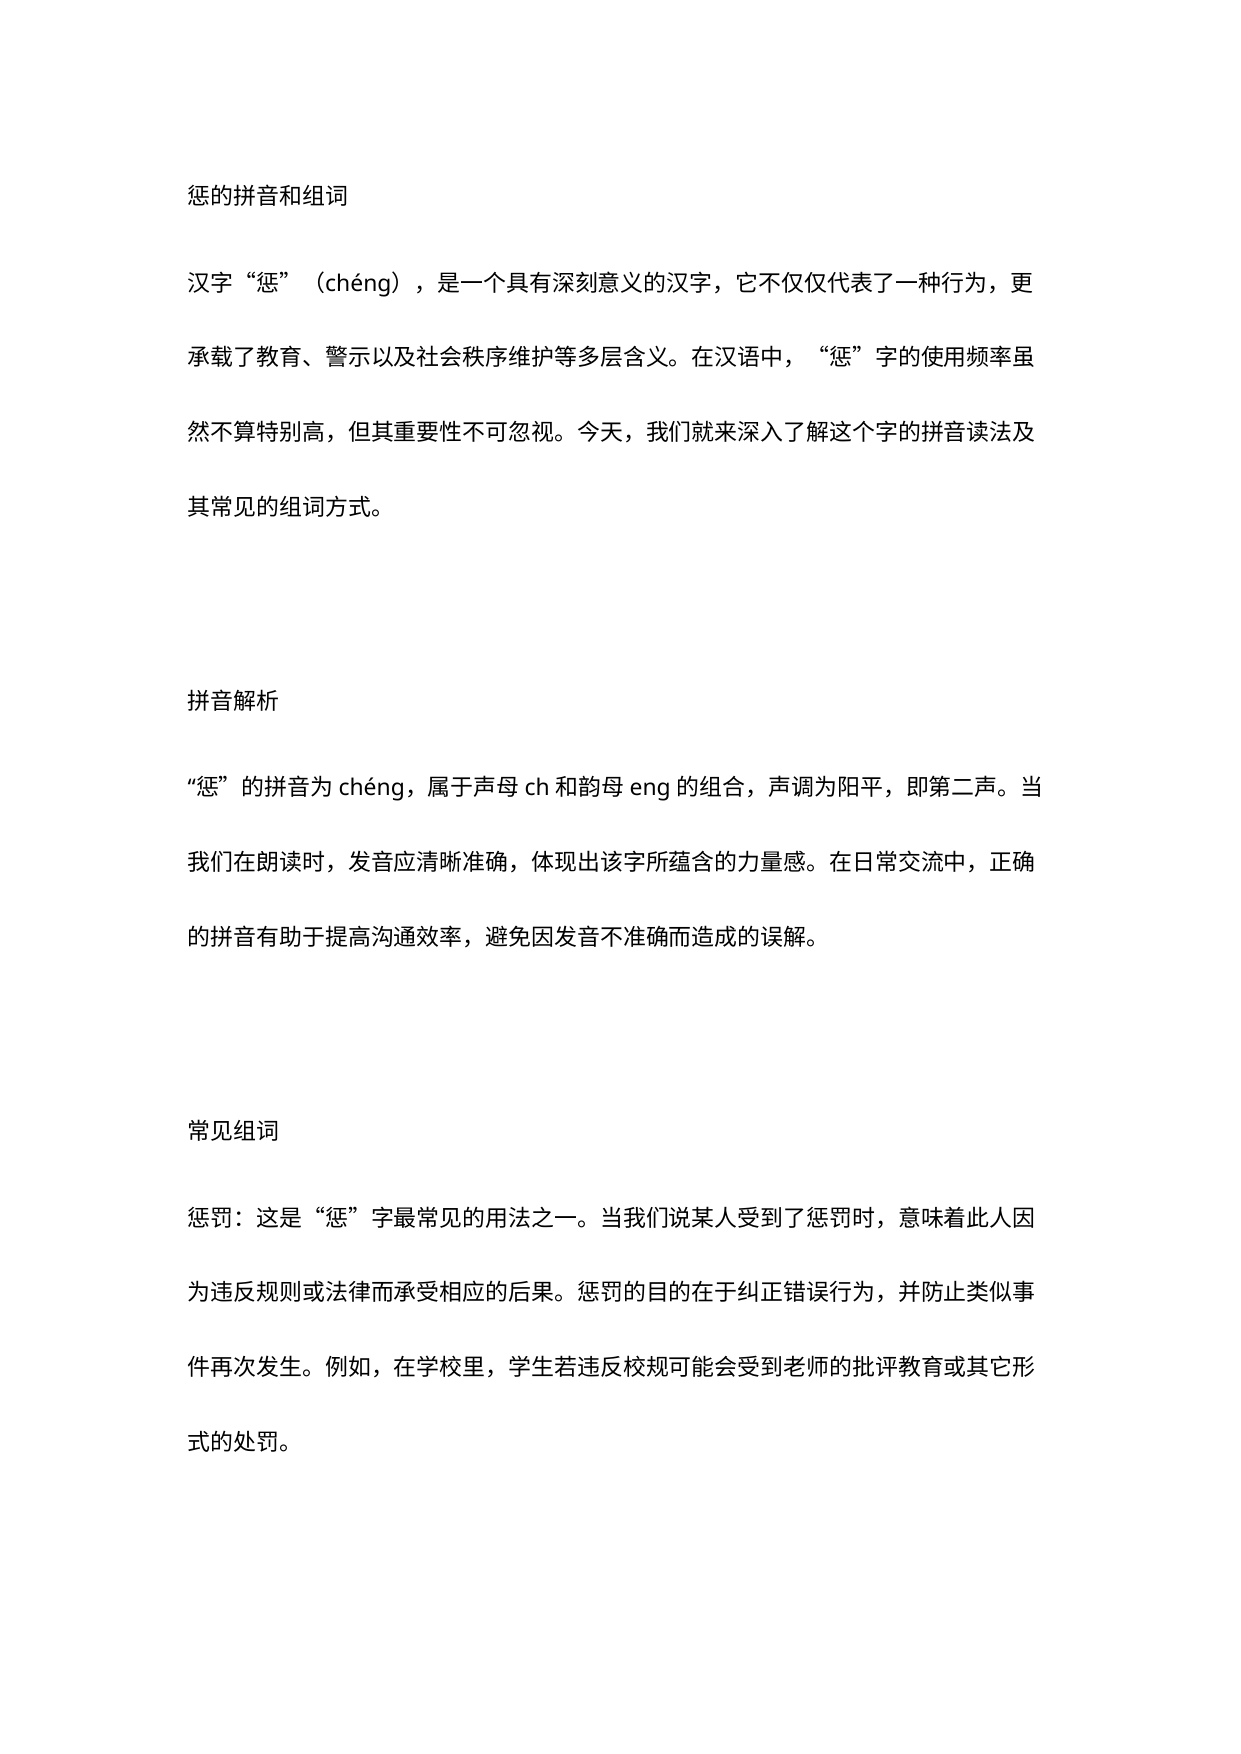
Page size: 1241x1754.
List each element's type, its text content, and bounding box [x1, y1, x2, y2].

text 惩罚：这是“惩”字最常见的用法之一。当我们说某人受到了惩罚时，意味着此人因为违反规则或法律而承受相应的后果。惩罚的目的在于纠正错误行为，并防止类似事件再次发生。例如，在学校里，学生若违反校规可能会受到老师的批评教育或其它形式的处罚。 [187, 1184, 1053, 1473]
text “惩”的拼音为 chéng，属于声母 ch 和韵母 eng 的组合，声调为阳平，即第二声。当我们在朗读时，发音应清晰准确，体现出该字所蕴含的力量感。在日常交流中，正确的拼音有助于提高沟通效率，避免因发音不准确而造成的误解。 [187, 753, 1053, 968]
text 拼音解析 [187, 667, 1053, 732]
text 常见组词 [187, 1097, 1053, 1162]
text 惩的拼音和组词 [187, 162, 1053, 227]
text 汉字“惩”（chéng），是一个具有深刻意义的汉字，它不仅仅代表了一种行为，更承载了教育、警示以及社会秩序维护等多层含义。在汉语中，“惩”字的使用频率虽然不算特别高，但其重要性不可忽视。今天，我们就来深入了解这个字的拼音读法及其常见的组词方式。 [187, 248, 1053, 538]
